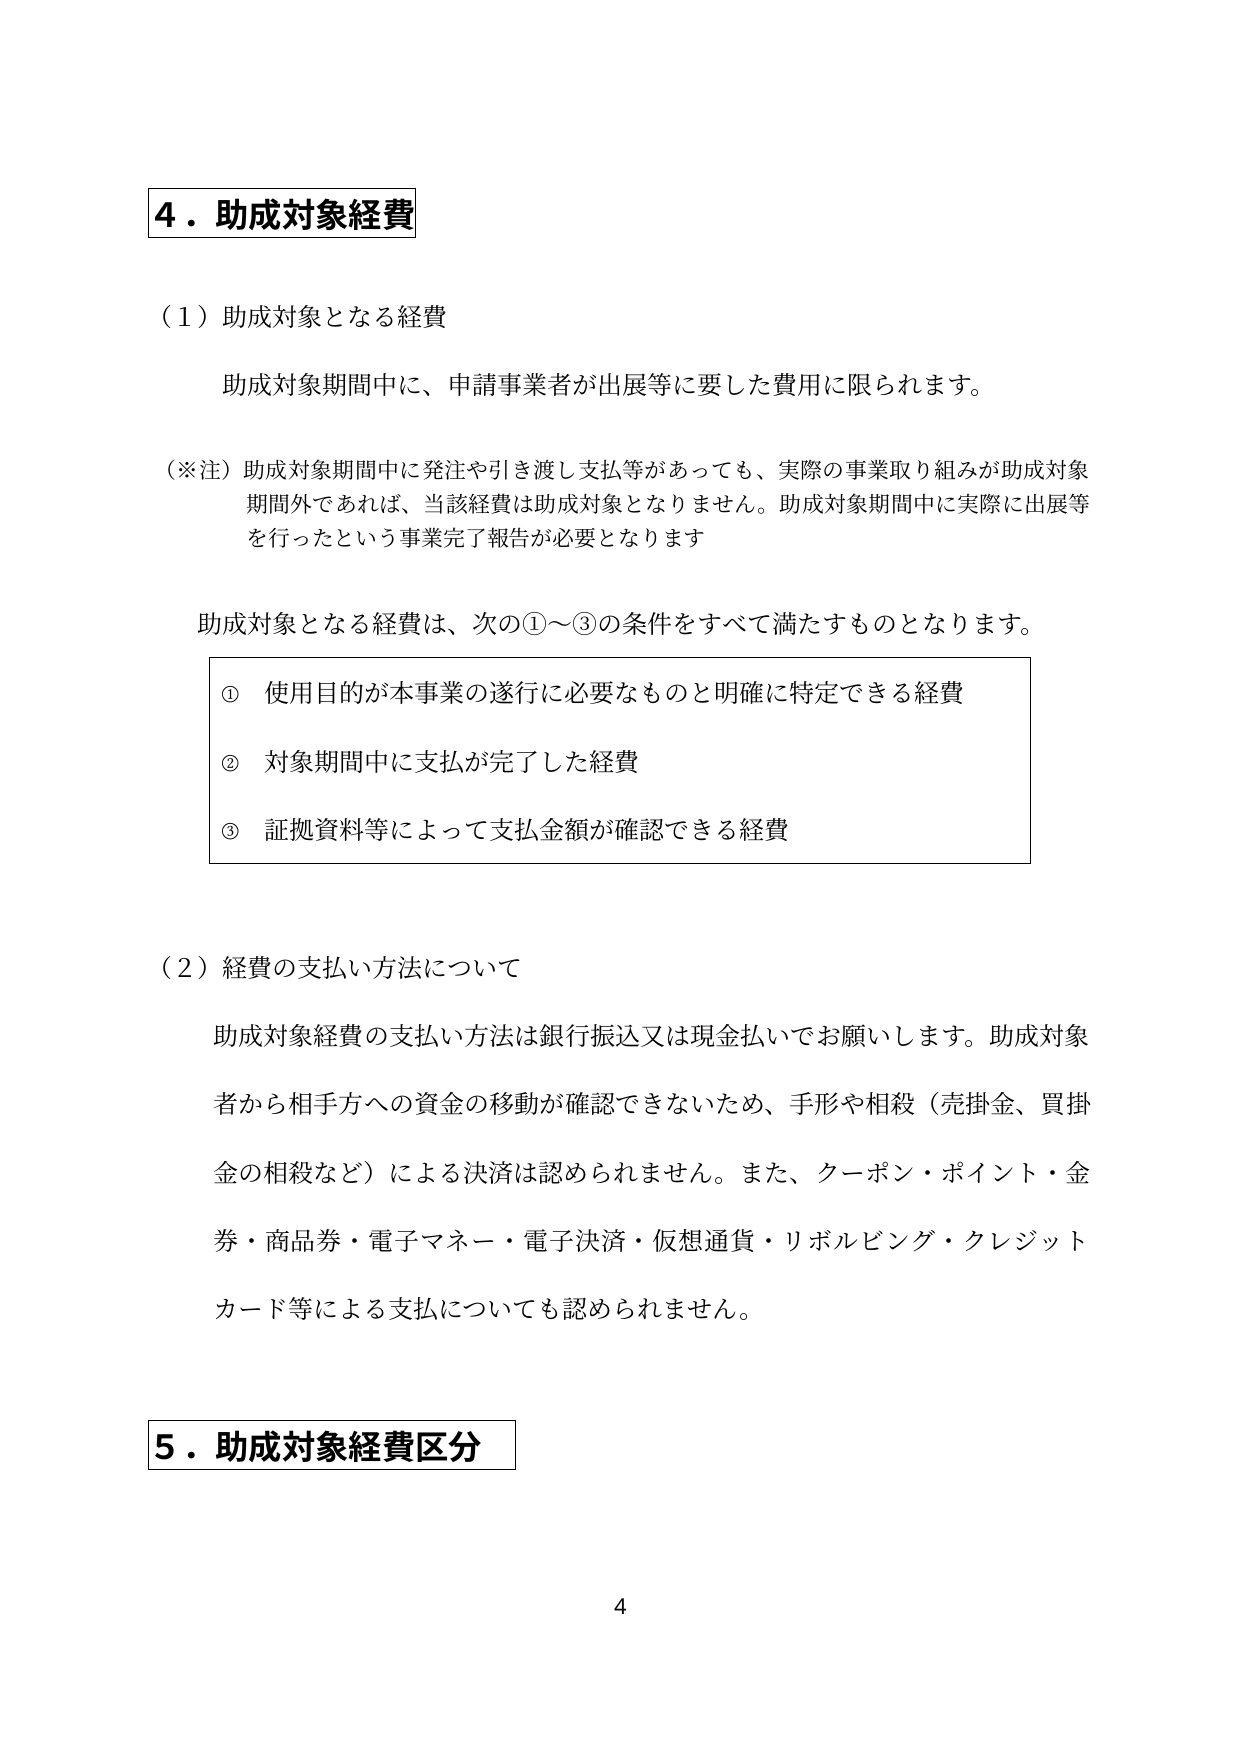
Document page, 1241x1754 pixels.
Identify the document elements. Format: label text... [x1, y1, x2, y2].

text （２）経費の支払い方法について [148, 932, 1092, 1001]
table_header ① 使用目的が本事業の遂行に必要なものと明確に特定できる経費 ② 対象期間中に支払が完了した経費 ③ 証拠資料等によって支払金額が確認できる経費 [210, 658, 1030, 863]
text 助成対象となる経費は、次の①～③の条件をすべて満たすものとなります。 [148, 589, 1092, 657]
text 助成対象経費の支払い方法は銀行振込又は現金払いでお願いします。助成対象者から相手方への資金の移動が確認できないため、手形や相殺（売掛金、買掛金の相殺など）による決済は認められません。また、クーポン・ポイント・金券・商品券・電子マネー・電子決済・仮想通貨・リボルビング・クレジットカード等による支払についても認められません。 [213, 1001, 1092, 1342]
text ４．助成対象経費 [148, 179, 1092, 247]
text （１）助成対象となる経費 [148, 281, 1092, 349]
text （※注）助成対象期間中に発注や引き渡し支払等があっても、実際の事業取り組みが助成対象期間外であれば、当該経費は助成対象となりません。助成対象期間中に実際に出展等を行ったという事業完了報告が必要となります [148, 452, 1092, 554]
text ５．助成対象経費区分 [148, 1411, 1092, 1479]
text 助成対象期間中に、申請事業者が出展等に要した費用に限られます。 [148, 349, 1092, 418]
